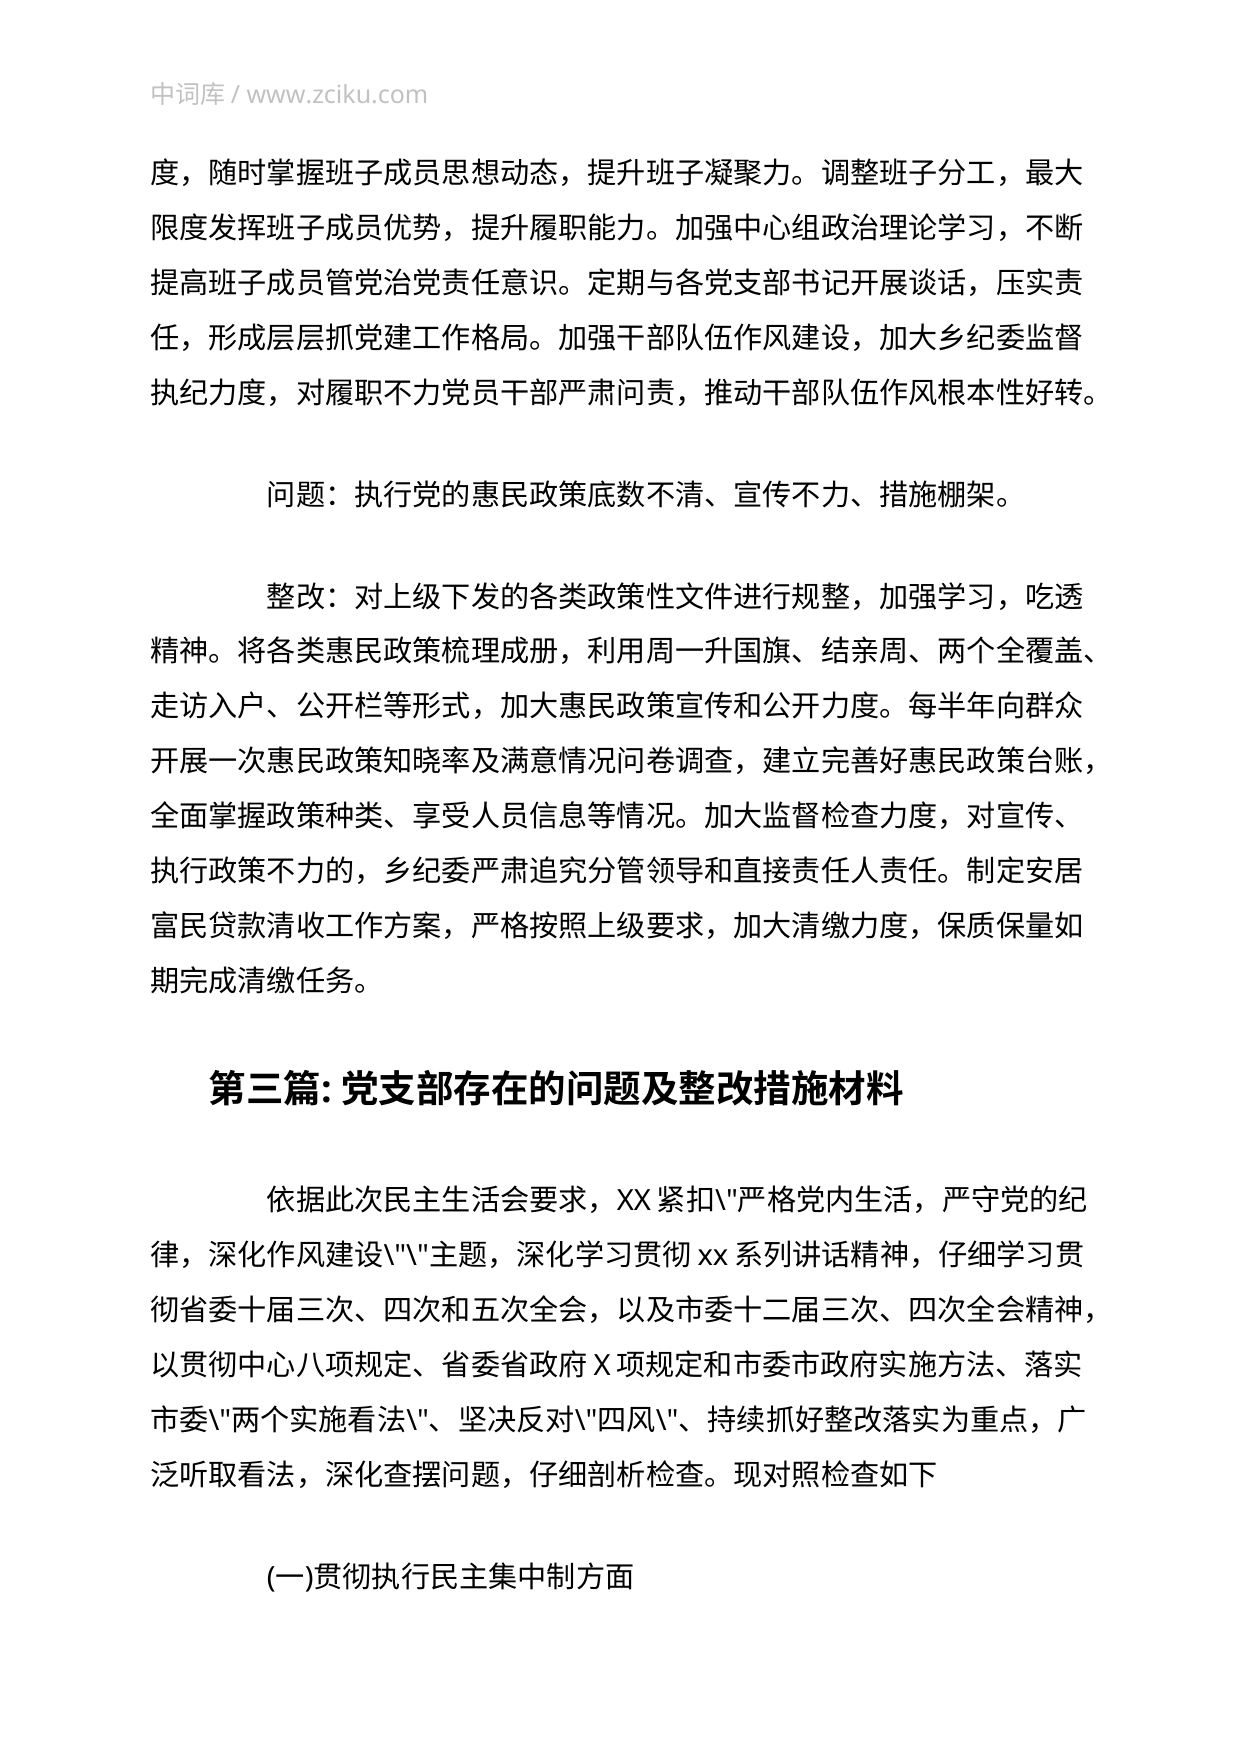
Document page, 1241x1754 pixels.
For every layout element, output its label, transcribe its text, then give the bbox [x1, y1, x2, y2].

text 问题：执行党的惠民政策底数不清、宣传不力、措施棚架。 [150, 471, 1090, 514]
text 依据此次民主生活会要求，XX紧扣\"严格党内生活，严守党的纪律，深化作风建设\"\"主题，深化学习贯彻xx系列讲话精神，仔细学习贯彻省委十届三次、四次和五次全会，以及市委十二届三次、四次全会精神，以贯彻中心八项规定、省委省政府X项规定和市委市政府实施方法、落实市委\"两个实施看法\"、坚决反对\"四风\"、持续抓好整改落实为重点，广泛听取看法，深化查摆问题，仔细剖析检查。现对照检查如下 [150, 1177, 1090, 1494]
text 第三篇: 党支部存在的问题及整改措施材料 [150, 1059, 1090, 1114]
text (一)贯彻执行民主集中制方面 [150, 1553, 1090, 1596]
text 整改：对上级下发的各类政策性文件进行规整，加强学习，吃透精神。将各类惠民政策梳理成册，利用周一升国旗、结亲周、两个全覆盖、走访入户、公开栏等形式，加大惠民政策宣传和公开力度。每半年向群众开展一次惠民政策知晓率及满意情况问卷调查，建立完善好惠民政策台账，全面掌握政策种类、享受人员信息等情况。加大监督检查力度，对宣传、执行政策不力的，乡纪委严肃追究分管领导和直接责任人责任。制定安居富民贷款清收工作方案，严格按照上级要求，加大清缴力度，保质保量如期完成清缴任务。 [150, 573, 1090, 1000]
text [150, 150, 1090, 412]
